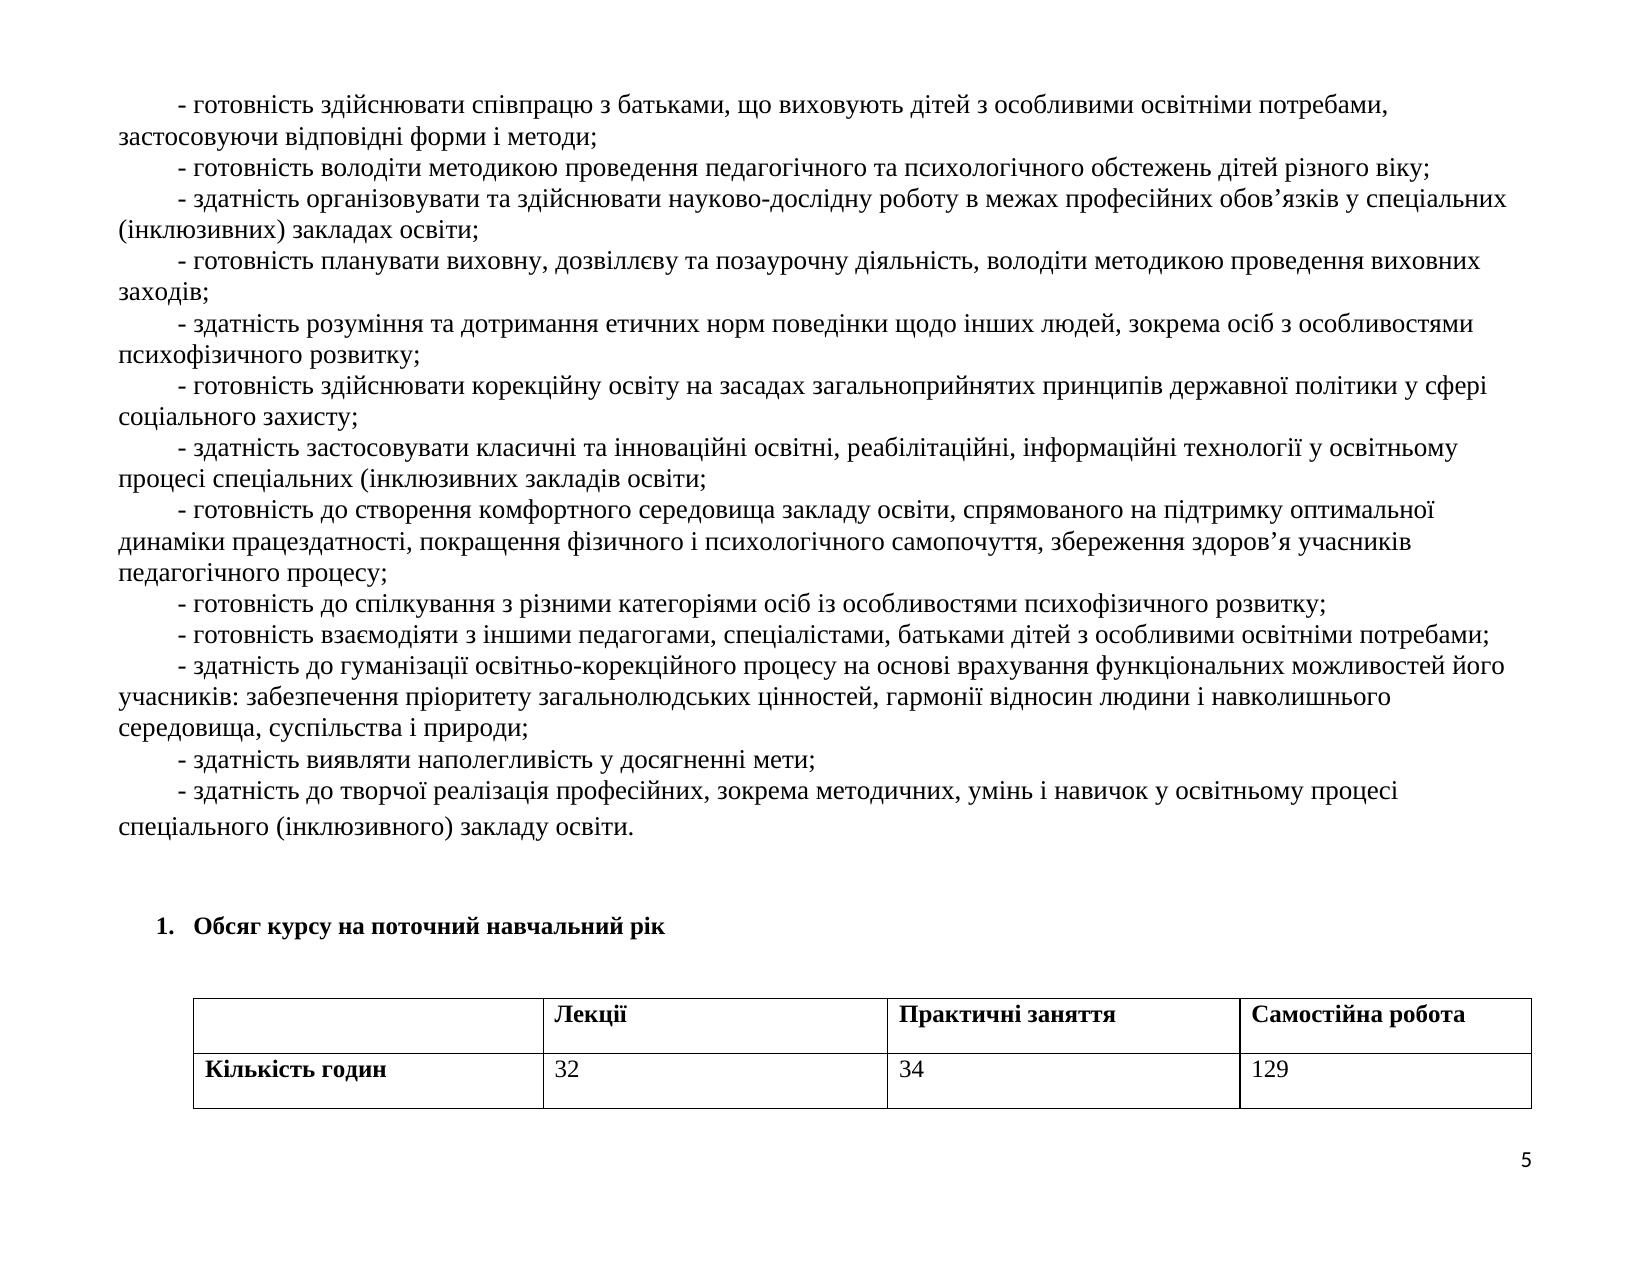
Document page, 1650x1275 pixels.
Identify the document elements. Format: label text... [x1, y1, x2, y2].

text - готовність володіти методикою проведення педагогічного та психологічного обстежень дітей різного віку; [118, 151, 1532, 182]
table_header [194, 999, 543, 1053]
text - здатність виявляти наполегливість у досягненні мети; [118, 743, 1532, 774]
text - здатність до гуманізації освітньо-корекційного процесу на основі врахування функціональних можливостей його учасників: забезпечення пріоритету загальнолюдських цінностей, гармонії відносин людини і навколишнього середовища, суспільства і природи; [118, 649, 1532, 743]
text - готовність здійснювати співпрацю з батьками, що виховують дітей з особливими освітніми потребами, застосовуючи відповідні форми і методи; [118, 89, 1532, 151]
text - готовність до створення комфортного середовища закладу освіти, спрямованого на підтримку оптимальної динаміки працездатності, покращення фізичного і психологічного самопочуття, збереження здоров’я учасників педагогічного процесу; [118, 493, 1532, 587]
table_header Лекції [544, 999, 887, 1053]
text - готовність взаємодіяти з іншими педагогами, спеціалістами, батьками дітей з особливими освітніми потребами; [118, 618, 1532, 649]
table_cell 129 [1241, 1054, 1531, 1108]
table_cell 32 [544, 1054, 887, 1108]
text - готовність планувати виховну, дозвіллєву та позаурочну діяльність, володіти методикою проведення виховних заходів; [118, 244, 1532, 307]
table_cell Кількість годин [194, 1054, 543, 1108]
text - здатність розуміння та дотримання етичних норм поведінки щодо інших людей, зокрема осіб з особливостями психофізичного розвитку; [118, 307, 1532, 369]
text - здатність застосовувати класичні та інноваційні освітні, реабілітаційні, інформаційні технології у освітньому процесі спеціальних (інклюзивних закладів освіти; [118, 431, 1532, 493]
text - здатність до творчої реалізація професійних, зокрема методичних, умінь і навичок у освітньому процесі спеціального (інклюзивного) закладу освіти. [118, 774, 1532, 841]
text - готовність здійснювати корекційну освіту на засадах загальноприйнятих принципів державної політики у сфері соціального захисту; [118, 369, 1532, 431]
list Обсяг курсу на поточний навчальний рік [156, 911, 1532, 940]
text - здатність організовувати та здійснювати науково-дослідну роботу в межах професійних обов’язків у спеціальних (інклюзивних) закладах освіти; [118, 182, 1532, 244]
table_header Практичні заняття [888, 999, 1239, 1053]
table_header Самостійна робота [1241, 999, 1531, 1053]
text - готовність до спілкування з різними категоріями осіб із особливостями психофізичного розвитку; [118, 587, 1532, 618]
table_cell 34 [888, 1054, 1239, 1108]
